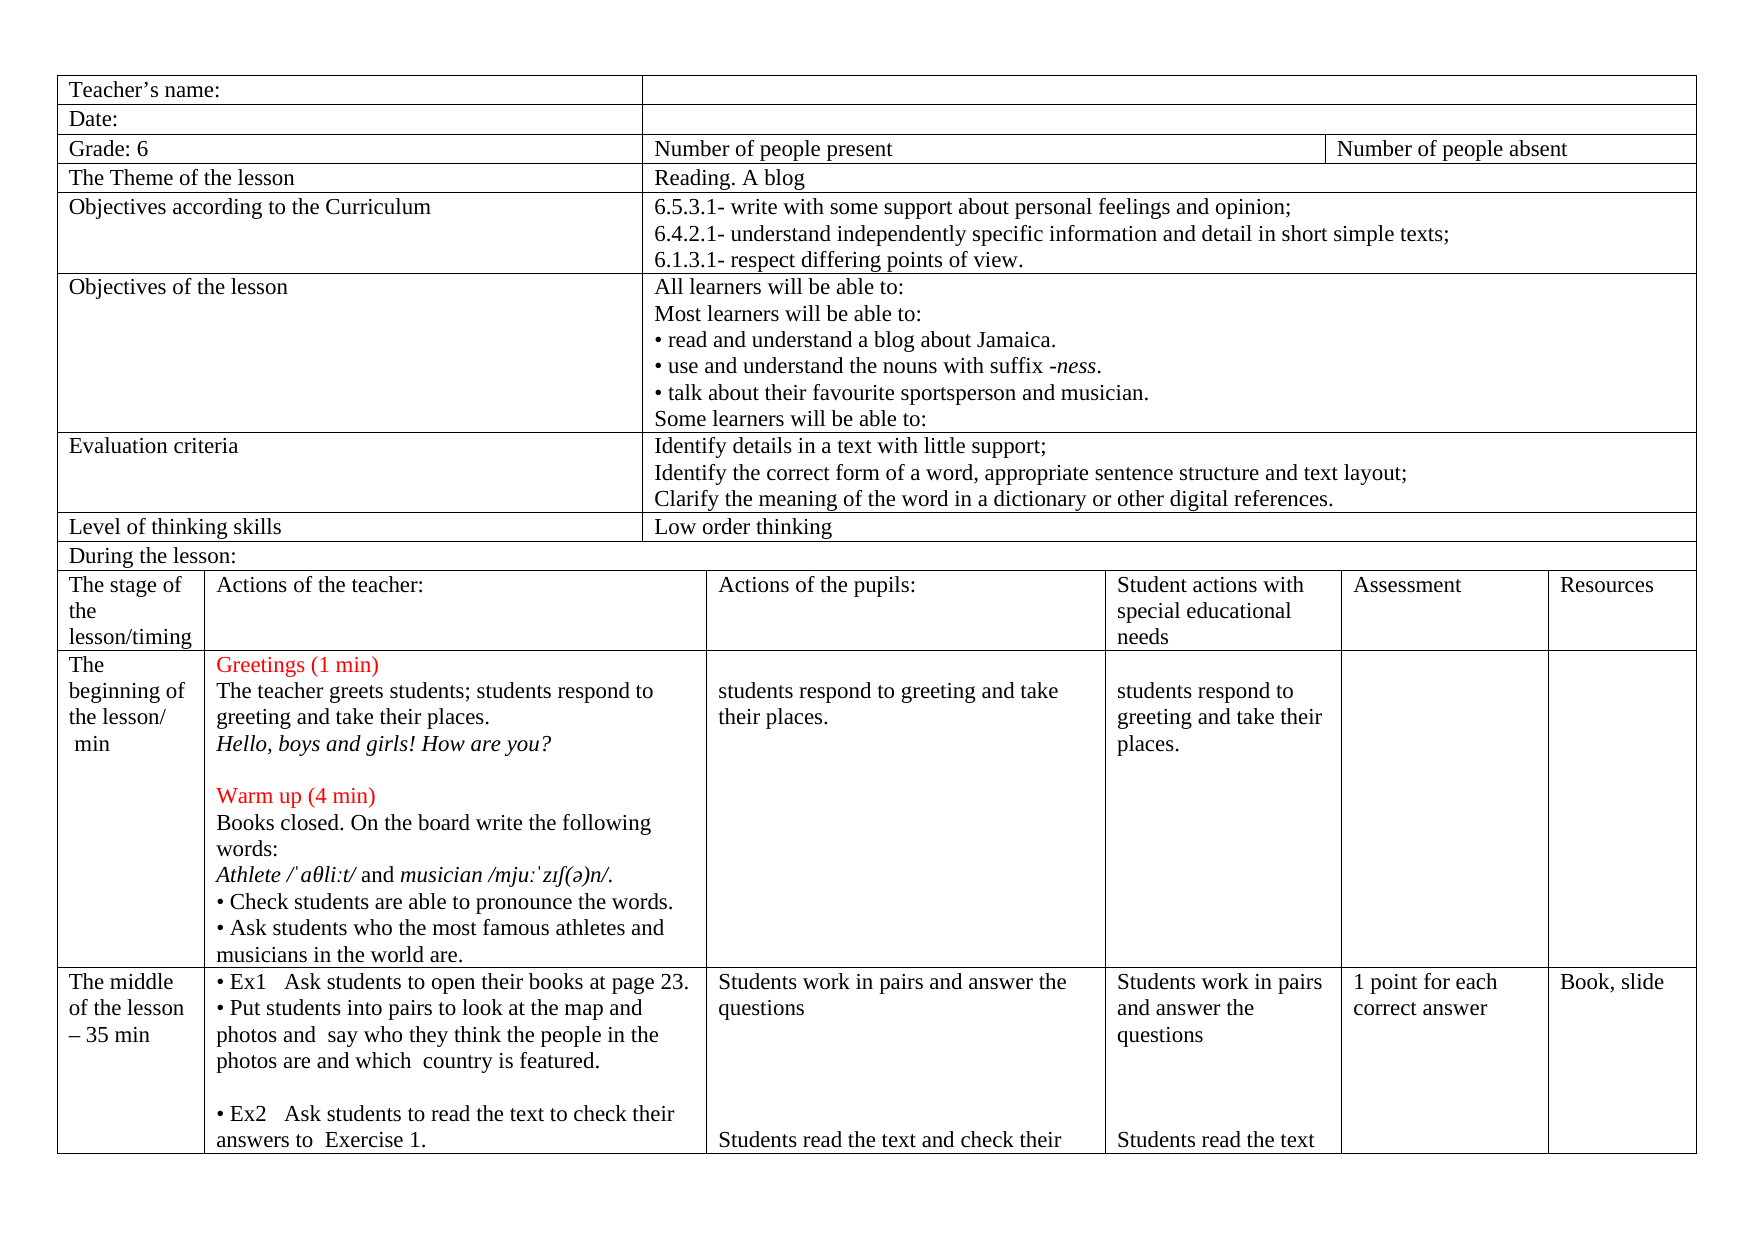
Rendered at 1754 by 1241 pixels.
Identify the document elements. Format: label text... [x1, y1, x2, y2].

table_cell Objectives according to the Curriculum [58, 193, 642, 272]
table_cell Grade: 6 [58, 135, 642, 163]
table_cell Assessment [1342, 571, 1548, 650]
table_cell The Theme of the lesson [58, 164, 642, 192]
table_cell Objectives of the lesson [58, 274, 642, 432]
table_cell Low order thinking [643, 513, 1696, 541]
table_cell Identify details in a text with little support; Identify the correct form of a word, appropriate sentence structure and text layout; Clarify the meaning of the word in a dictionary or other digital references. [643, 433, 1696, 512]
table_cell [1106, 968, 1341, 1152]
table_cell students respond to greeting and take their places. [1106, 651, 1341, 967]
table_cell Resources [1549, 571, 1696, 650]
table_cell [1342, 968, 1548, 1152]
table_cell The stage of the lesson/timing [58, 571, 204, 650]
table_cell Actions of the teacher: [205, 571, 706, 650]
table_cell Actions of the pupils: [707, 571, 1105, 650]
table_cell students respond to greeting and take their places. [707, 651, 1105, 967]
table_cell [205, 968, 706, 1152]
table_cell [1549, 651, 1696, 967]
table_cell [58, 968, 204, 1152]
table_cell [1342, 651, 1548, 967]
table_cell Greetings (1 min) The teacher greets students; students respond to greeting and take their places. Hello, boys and girls! How are you? Warm up (4 min) Books closed. On the board write the following words: Athlete /ˈaθliːt/ and musician /mjuːˈzɪʃ(ə)n/. • Check students are able to pronounce the words. • Ask students who the most famous athletes and musicians in the world are. [205, 651, 706, 967]
table_cell Evaluation criteria [58, 433, 642, 512]
table_cell Number of people present [643, 135, 1325, 163]
table_cell Student actions with special educational needs [1106, 571, 1341, 650]
table_cell Teacher’s name: [58, 76, 642, 104]
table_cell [707, 968, 1105, 1152]
table_cell During the lesson: [58, 542, 1696, 569]
table_cell All learners will be able to: Most learners will be able to: • read and understand a blog about Jamaica. • use and understand the nouns with suffix -ness. • talk about their favourite sportsperson and musician. Some learners will be able to: [643, 274, 1696, 432]
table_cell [1549, 968, 1696, 1152]
table_cell Number of people absent [1326, 135, 1696, 163]
table_cell The beginning of the lesson/ min [58, 651, 204, 967]
table_cell [643, 105, 1696, 134]
table_cell [643, 76, 1696, 104]
table_cell 6.5.3.1- write with some support about personal feelings and opinion; 6.4.2.1- understand independently specific information and detail in short simple texts; 6.1.3.1- respect differing points of view. [643, 193, 1696, 272]
table_cell Reading. A blog [643, 164, 1696, 192]
table_cell Level of thinking skills [58, 513, 642, 541]
table_cell Date: [58, 105, 642, 134]
